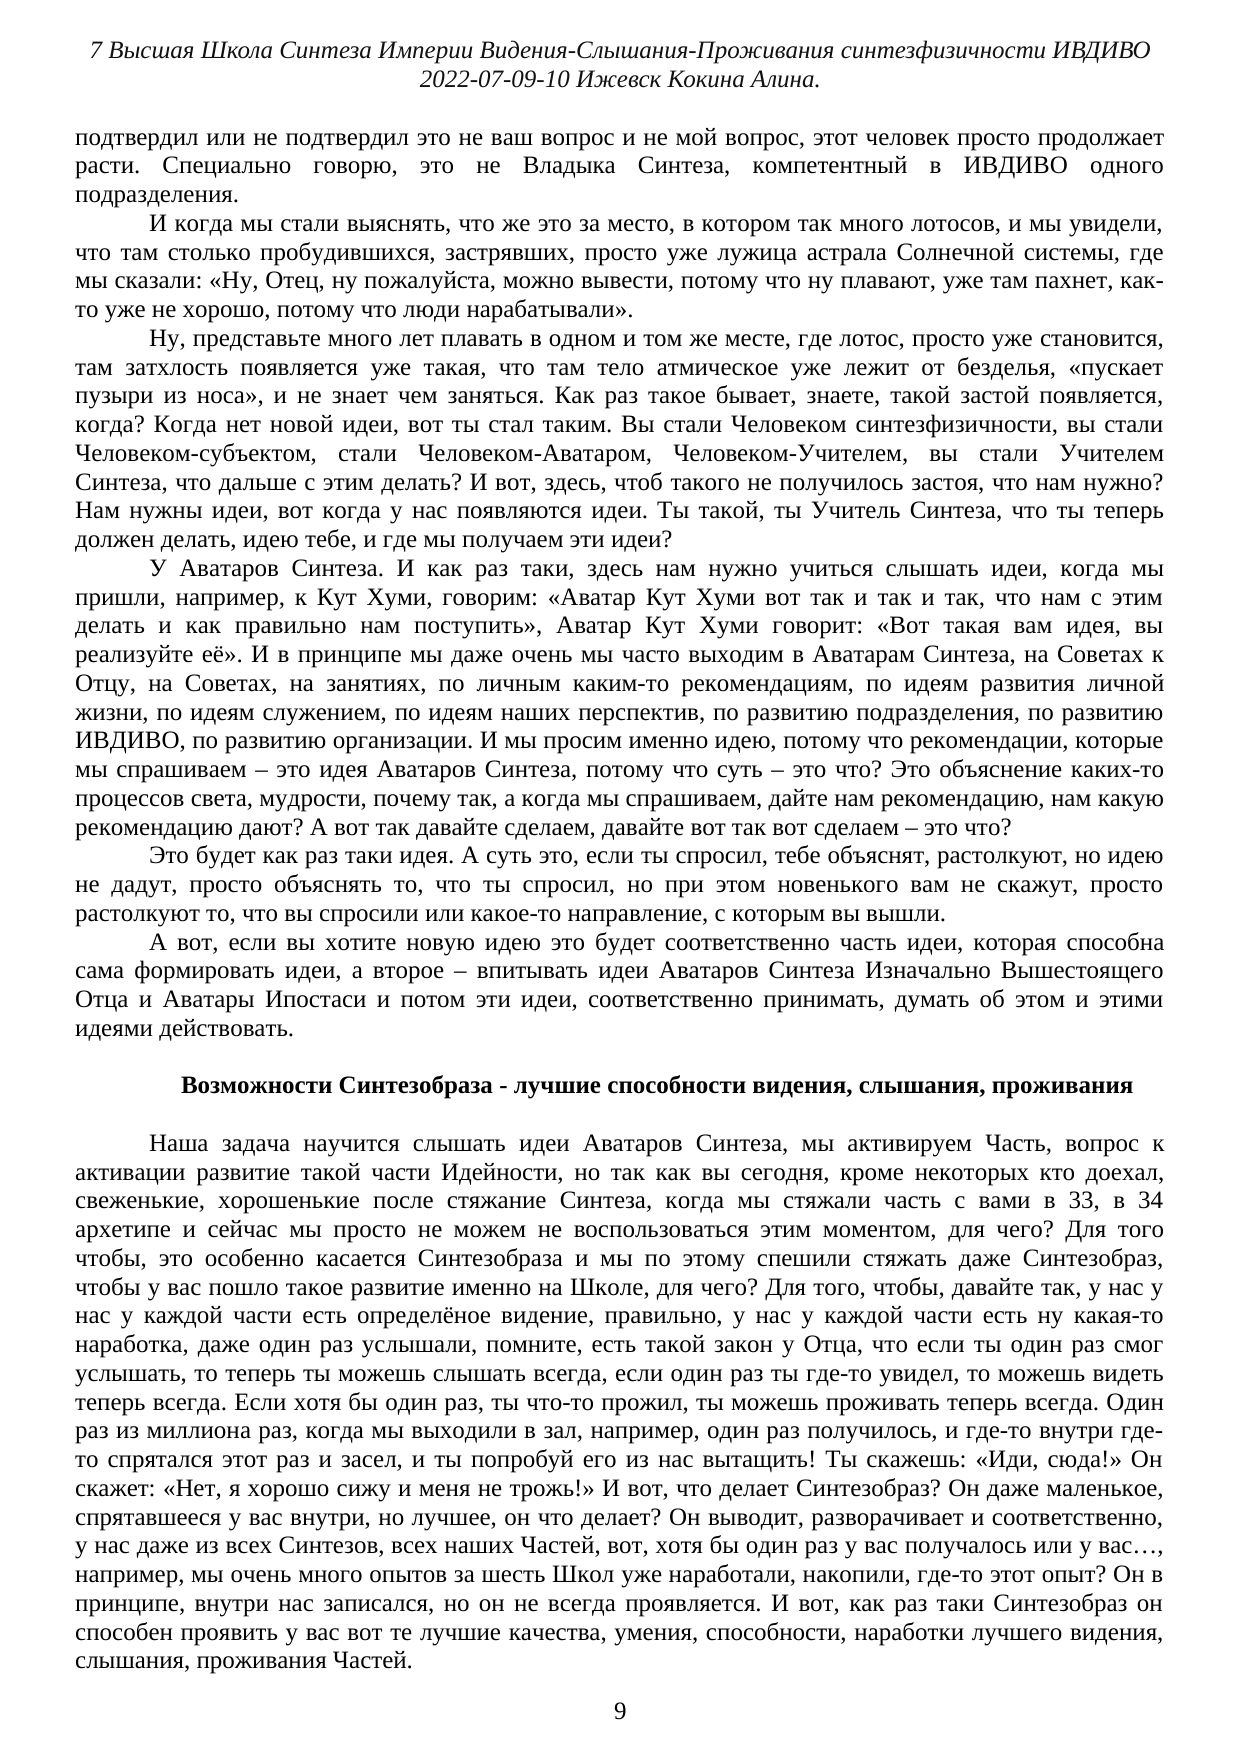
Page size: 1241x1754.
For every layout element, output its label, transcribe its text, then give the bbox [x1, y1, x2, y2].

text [75, 122, 1165, 208]
text Наша задача научится слышать идеи Аватаров Синтеза, мы активируем Часть, вопрос к активации развитие такой части Идейности, но так как вы сегодня, кроме некоторых кто доехал, свеженькие, хорошенькие после стяжание Синтеза, когда мы стяжали часть с вами в 33, в 34 архетипе и сейчас мы просто не можем не воспользоваться этим моментом, для чего? Для того чтобы, это особенно касается Синтезобраза и мы по этому спешили стяжать даже Синтезобраз, чтобы у вас пошло такое развитие именно на Школе, для чего? Для того, чтобы, давайте так, у нас у нас у каждой части есть определёное видение, правильно, у нас у каждой части есть ну какая-то наработка, даже один раз услышали, помните, есть такой закон у Отца, что если ты один раз смог услышать, то теперь ты можешь слышать всегда, если один раз ты где-то увидел, то можешь видеть теперь всегда. Если хотя бы один раз, ты что-то прожил, ты можешь проживать теперь всегда. Один раз из миллиона раз, когда мы выходили в зал, например, один раз получилось, и где-то внутри где-то спрятался этот раз и засел, и ты попробуй его из нас вытащить! Ты скажешь: «Иди, сюда!» Он скажет: «Нет, я хорошо сижу и меня не трожь!» И вот, что делает Синтезобраз? Он даже маленькое, спрятавшееся у вас внутри, но лучшее, он что делает? Он выводит, разворачивает и соответственно, у нас даже из всех Синтезов, всех наших Частей, вот, хотя бы один раз у вас получалось или у вас…, например, мы очень много опытов за шесть Школ уже наработали, накопили, где-то этот опыт? Он в принципе, внутри нас записался, но он не всегда проявляется. И вот, как раз таки Синтезобраз он способен проявить у вас вот те лучшие качества, умения, способности, наработки лучшего видения, слышания, проживания Частей. [75, 1128, 1165, 1674]
text Это будет как раз таки идея. А суть это, если ты спросил, тебе объяснят, растолкуют, но идею не дадут, просто объяснять то, что ты спросил, но при этом новенького вам не скажут, просто растолкуют то, что вы спросили или какое-то направление, с которым вы вышли. [75, 840, 1165, 927]
text И когда мы стали выяснять, что же это за место, в котором так много лотосов, и мы увидели, что там столько пробудившихся, застрявших, просто уже лужица астрала Солнечной системы, где мы сказали: «Ну, Отец, ну пожалуйста, можно вывести, потому что ну плавают, уже там пахнет, как-то уже не хорошо, потому что люди нарабатывали». [75, 208, 1165, 323]
text Ну, представьте много лет плавать в одном и том же месте, где лотос, просто уже становится, там затхлость появляется уже такая, что там тело атмическое уже лежит от безделья, «пускает пузыри из носа», и не знает чем заняться. Как раз такое бывает, знаете, такой застой появляется, когда? Когда нет новой идеи, вот ты стал таким. Вы стали Человеком синтезфизичности, вы стали Человеком-субъектом, стали Человеком-Аватаром, Человеком-Учителем, вы стали Учителем Синтеза, что дальше с этим делать? И вот, здесь, чтоб такого не получилось застоя, что нам нужно? Нам нужны идеи, вот когда у нас появляются идеи. Ты такой, ты Учитель Синтеза, что ты теперь должен делать, идею тебе, и где мы получаем эти идеи? [75, 323, 1165, 553]
text У Аватаров Синтеза. И как раз таки, здесь нам нужно учиться слышать идеи, когда мы пришли, например, к Кут Хуми, говорим: «Аватар Кут Хуми вот так и так и так, что нам с этим делать и как правильно нам поступить», Аватар Кут Хуми говорит: «Вот такая вам идея, вы реализуйте её». И в принципе мы даже очень мы часто выходим в Аватарам Синтеза, на Советах к Отцу, на Советах, на занятиях, по личным каким-то рекомендациям, по идеям развития личной жизни, по идеям служением, по идеям наших перспектив, по развитию подразделения, по развитию ИВДИВО, по развитию организации. И мы просим именно идею, потому что рекомендации, которые мы спрашиваем – это идея Аватаров Синтеза, потому что суть – это что? Это объяснение каких-то процессов света, мудрости, почему так, а когда мы спрашиваем, дайте нам рекомендацию, нам какую рекомендацию дают? А вот так давайте сделаем, давайте вот так вот сделаем – это что? [75, 553, 1165, 840]
text А вот, если вы хотите новую идею это будет соответственно часть идеи, которая способна сама формировать идеи, а второе – впитывать идеи Аватаров Синтеза Изначально Вышестоящего Отца и Аватары Ипостаси и потом эти идеи, соответственно принимать, думать об этом и этими идеями действовать. [75, 927, 1165, 1042]
text Возможности Синтезобраза - лучшие способности видения, слышания, проживания [75, 1070, 1165, 1099]
